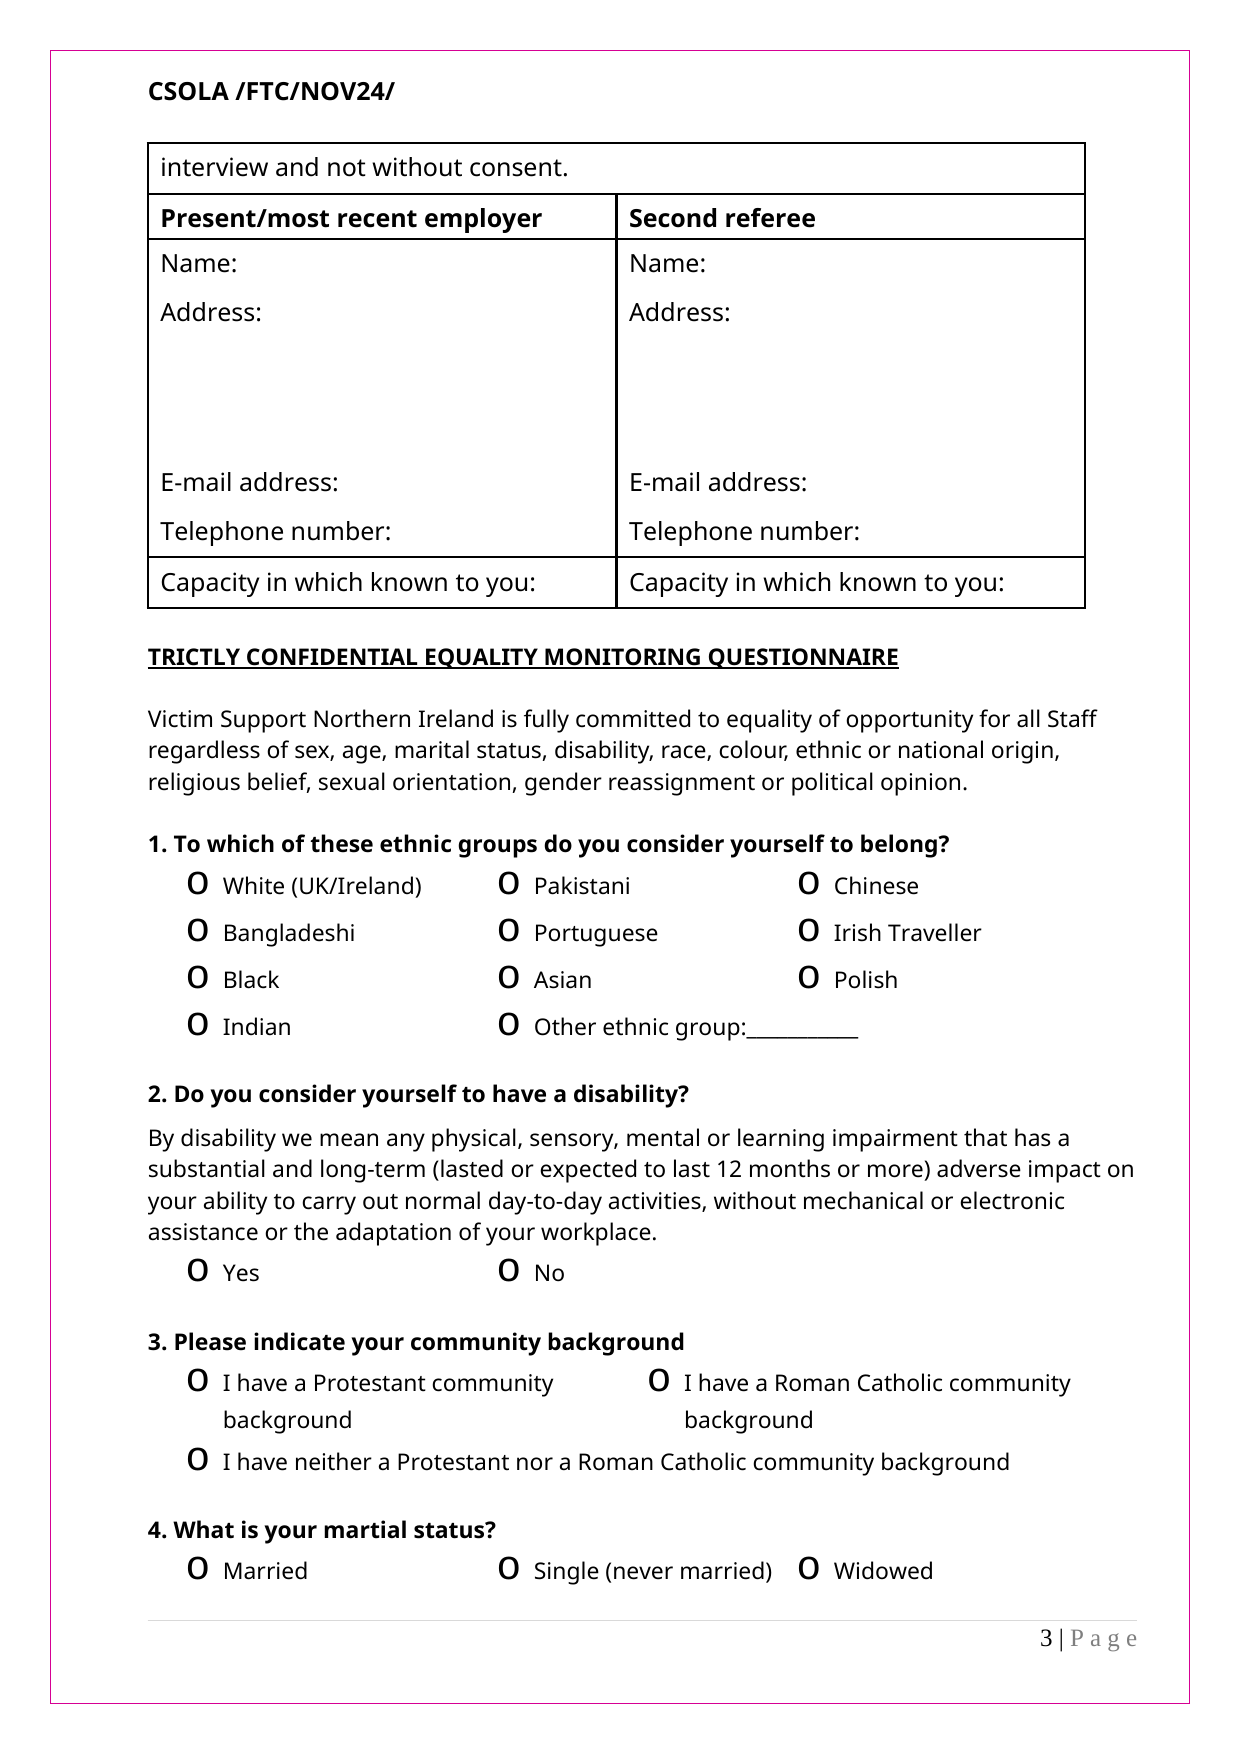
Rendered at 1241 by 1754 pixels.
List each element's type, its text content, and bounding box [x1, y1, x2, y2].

table_header Single (never married) [485, 1545, 785, 1592]
table_header No [485, 1247, 785, 1294]
table_header Chinese [785, 859, 1179, 907]
table_cell Asian [485, 954, 785, 1001]
table_cell Telephone number: [149, 507, 615, 556]
table_cell Other ethnic group:___________ [485, 1001, 785, 1056]
table_header Pakistani [485, 859, 785, 907]
table_cell E-mail address: [149, 458, 615, 507]
text 4. What is your martial status? [148, 1514, 1137, 1545]
text TRICTLY CONFIDENTIAL EQUALITY MONITORING QUESTIONNAIRE [148, 641, 1047, 672]
table_header White (UK/Ireland) [174, 859, 485, 907]
table_cell Irish Traveller [785, 907, 1179, 954]
table_cell E-mail address: [618, 458, 1084, 507]
table_cell Address: [618, 289, 1084, 458]
table_cell Address: [149, 289, 615, 458]
table_header I have a Protestant community background [174, 1357, 635, 1435]
text By disability we mean any physical, sensory, mental or learning impairment that has a substantial and long-term (lasted or expected to last 12 months or more) adverse impact on your ability to carry out normal day-to-day activities, without mechanical or electronic assistance or the adaptation of your workplace. [148, 1122, 1137, 1247]
text 2. Do you consider yourself to have a disability? [148, 1078, 1137, 1109]
table_cell Polish [785, 954, 1179, 1001]
table_cell Portuguese [485, 907, 785, 954]
table_cell [785, 1001, 1179, 1056]
table_cell Present/most recent employer [149, 195, 615, 238]
table_header Widowed [785, 1545, 1029, 1592]
table_header I have a Roman Catholic community background [635, 1357, 1160, 1435]
table_cell Black [174, 954, 485, 1001]
table_cell Capacity in which known to you: [618, 558, 1084, 607]
table_cell Bangladeshi [174, 907, 485, 954]
text 1. To which of these ethnic groups do you consider yourself to belong? [148, 828, 1137, 859]
table_header Married [174, 1545, 485, 1592]
text 3. Please indicate your community background [148, 1326, 1137, 1357]
text Victim Support Northern Ireland is fully committed to equality of opportunity for all Staff regardless of sex, age, marital status, disability, race, colour, ethnic or national origin, religious belief, sexual orientation, gender reassignment or political opinion. [148, 703, 1137, 797]
table_cell Second referee [618, 195, 1084, 238]
table_cell Name: [149, 240, 615, 289]
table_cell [149, 144, 1084, 193]
table_header Yes [174, 1247, 485, 1294]
table_cell Telephone number: [618, 507, 1084, 556]
table_cell Name: [618, 240, 1084, 289]
table_cell Capacity in which known to you: [149, 558, 615, 607]
table_cell Indian [174, 1001, 485, 1056]
table_cell I have neither a Protestant nor a Roman Catholic community background [174, 1435, 1160, 1482]
